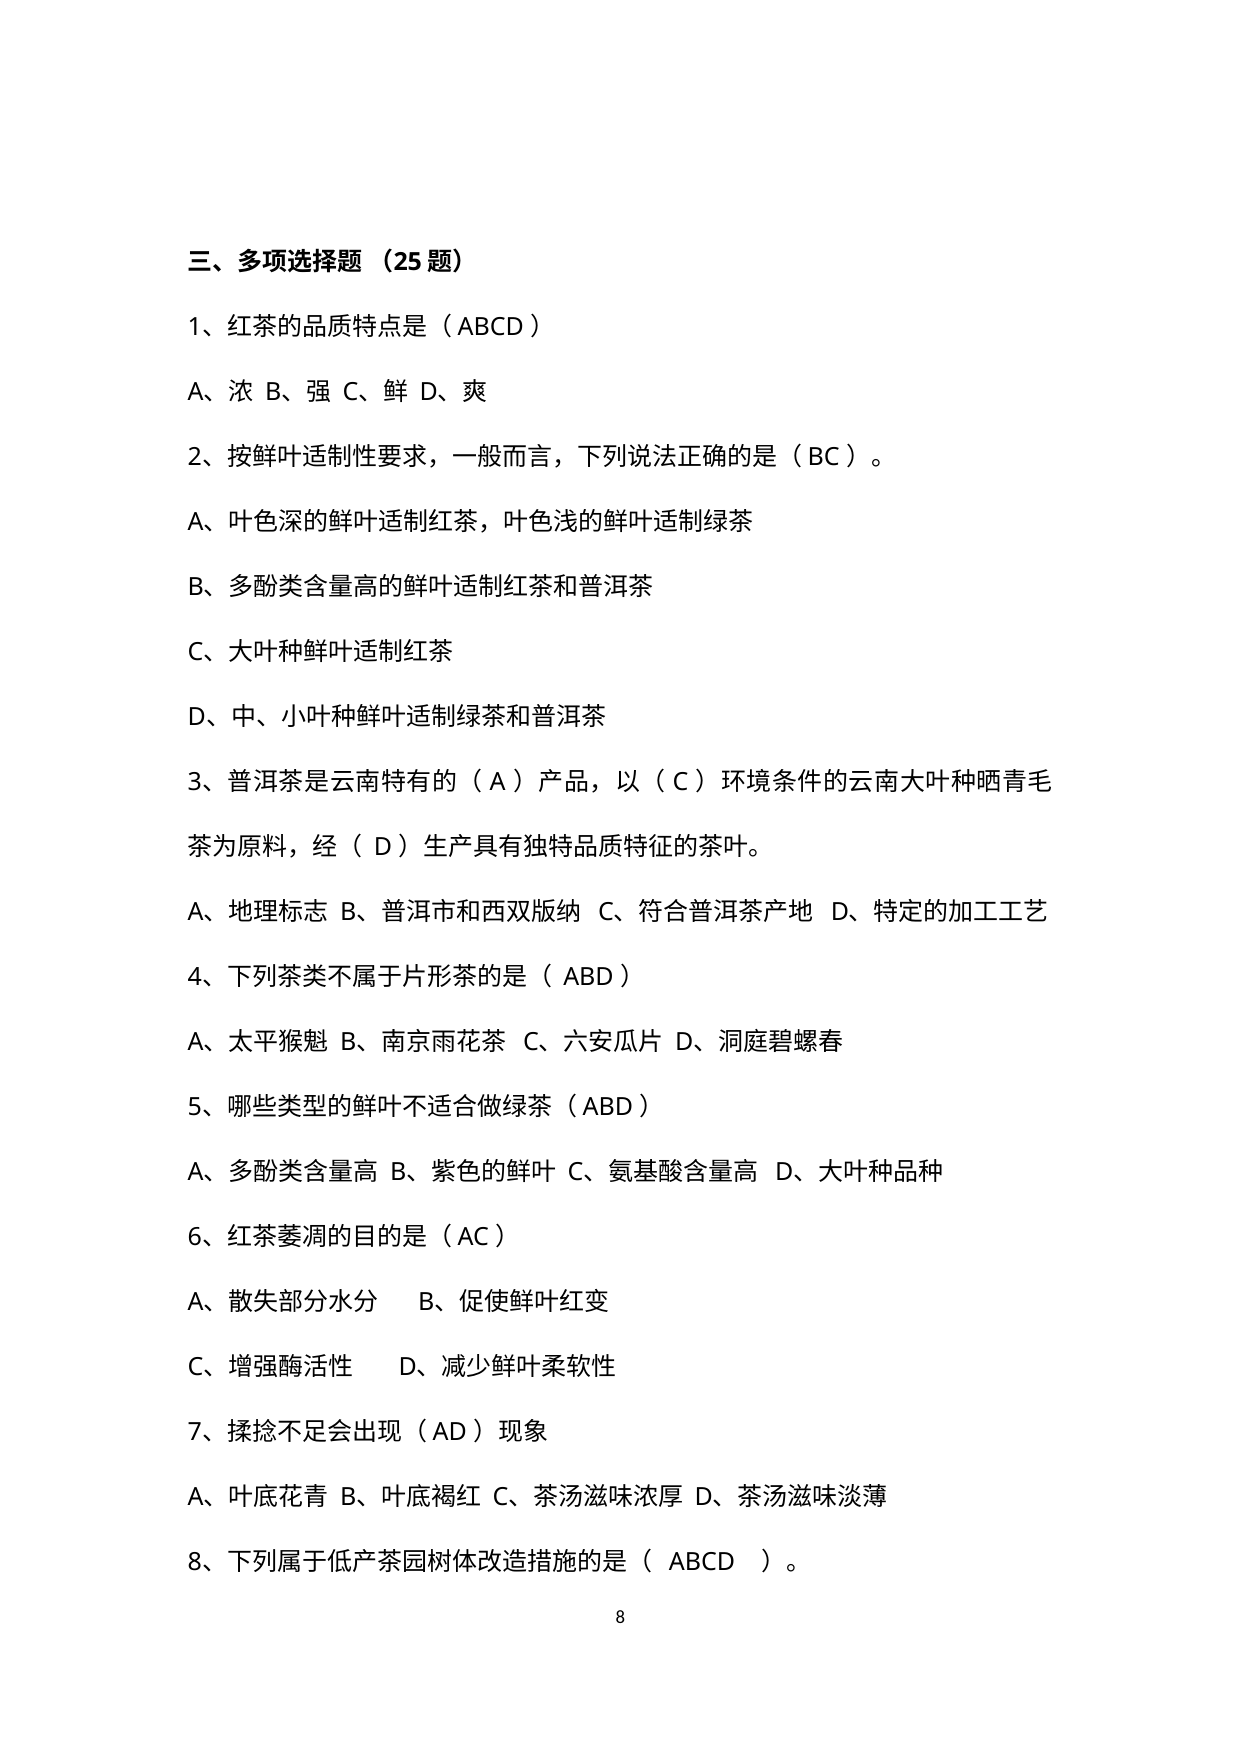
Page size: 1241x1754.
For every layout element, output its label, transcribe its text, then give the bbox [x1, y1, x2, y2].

text A、太平猴魁 B、南京雨花茶 C、六安瓜片 D、洞庭碧螺春 [187, 1007, 1053, 1072]
text A、散失部分水分 B、促使鲜叶红变 [187, 1267, 1053, 1332]
text A、浓 B、强 C、鲜 D、爽 [187, 357, 1053, 422]
text 6、红茶萎凋的目的是（ AC ） [187, 1202, 1053, 1267]
text C、增强酶活性 D、减少鲜叶柔软性 [187, 1332, 1053, 1397]
text B、多酚类含量高的鲜叶适制红茶和普洱茶 [187, 552, 1053, 617]
text 4、下列茶类不属于片形茶的是（ ABD ） [187, 942, 1053, 1007]
text A、叶底花青 B、叶底褐红 C、茶汤滋味浓厚 D、茶汤滋味淡薄 [187, 1462, 1053, 1527]
text A、多酚类含量高 B、紫色的鲜叶 C、氨基酸含量高 D、大叶种品种 [187, 1137, 1053, 1202]
text D、中、小叶种鲜叶适制绿茶和普洱茶 [187, 682, 1053, 747]
text A、地理标志 B、普洱市和西双版纳 C、符合普洱茶产地 D、特定的加工工艺 [187, 877, 1053, 942]
text 1、红茶的品质特点是（ ABCD ） [187, 292, 1053, 357]
text 5、哪些类型的鲜叶不适合做绿茶（ ABD ） [187, 1072, 1053, 1137]
text 2、按鲜叶适制性要求，一般而言，下列说法正确的是（ BC ）。 [187, 422, 1053, 487]
text C、大叶种鲜叶适制红茶 [187, 617, 1053, 682]
text A、叶色深的鲜叶适制红茶，叶色浅的鲜叶适制绿茶 [187, 487, 1053, 552]
text 8、下列属于低产茶园树体改造措施的是（ ABCD ）。 [187, 1527, 1053, 1592]
text 7、揉捻不足会出现（ AD ）现象 [187, 1397, 1053, 1462]
text 三、多项选择题 （25题） [187, 227, 1053, 292]
text 3、普洱茶是云南特有的（ A ）产品，以（ C ）环境条件的云南大叶种晒青毛茶为原料，经（ D ）生产具有独特品质特征的茶叶。 [187, 747, 1053, 877]
